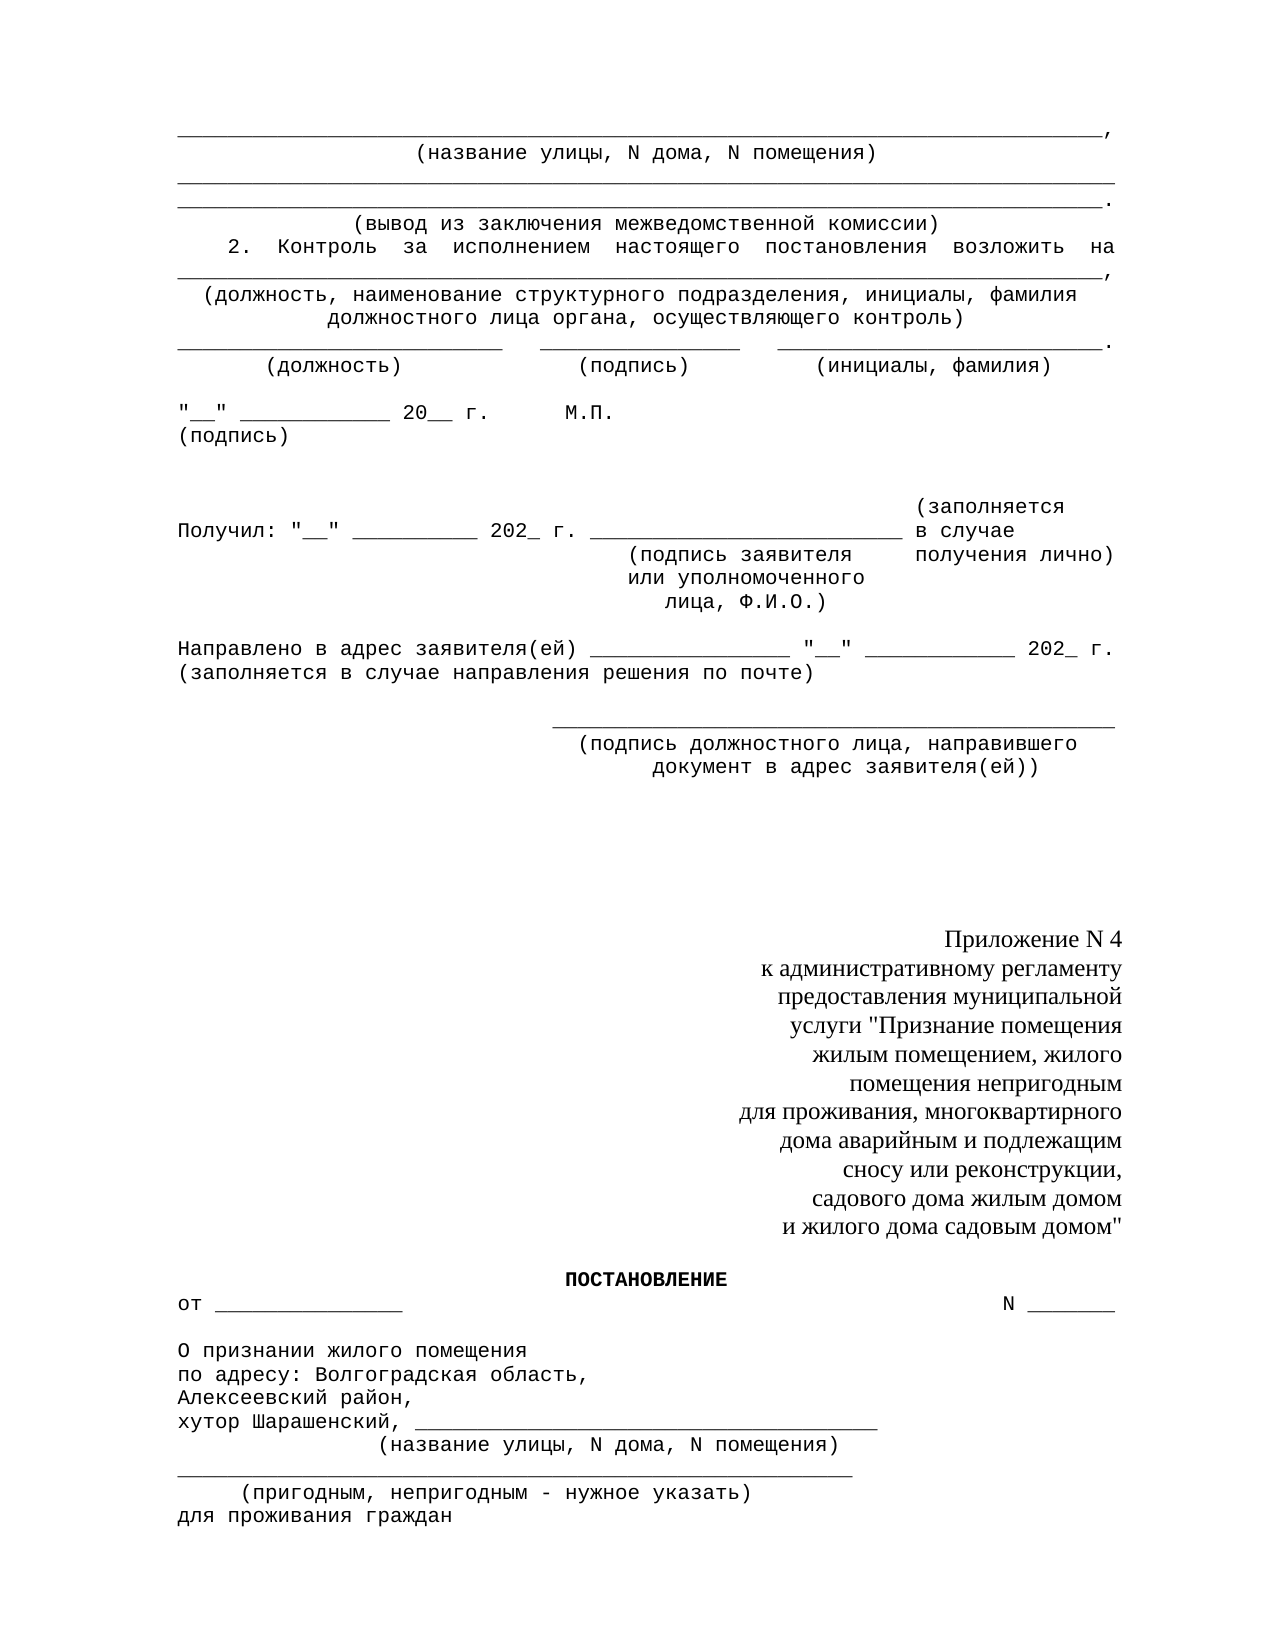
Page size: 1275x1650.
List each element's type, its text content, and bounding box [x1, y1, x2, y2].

text __________________________________________________________________________. [177, 189, 1122, 213]
text (заполняется [177, 496, 1122, 520]
text __________________________________________________________________________, [177, 118, 1122, 142]
text (должность, наименование структурного подразделения, инициалы, фамилия [177, 284, 1122, 307]
text садового дома жилым домом [177, 1183, 1122, 1211]
text и жилого дома садовым домом" [177, 1211, 1122, 1240]
text О признании жилого помещения [177, 1340, 1122, 1363]
text Алексеевский район, [177, 1387, 1122, 1411]
text предоставления муниципальной [177, 981, 1122, 1010]
text (пригодным, непригодным - нужное указать) [177, 1482, 1122, 1505]
text 2. Контроль за исполнением настоящего постановления возложить на [177, 236, 1122, 260]
text лица, Ф.И.О.) [177, 591, 1122, 615]
text Получил: "__" __________ 202_ г. _________________________ в случае [177, 520, 1122, 544]
text жилым помещением, жилого [177, 1039, 1122, 1068]
text должностного лица органа, осуществляющего контроль) [177, 307, 1122, 331]
text к административному регламенту [177, 953, 1122, 981]
text хутор Шарашенский, _____________________________________ [177, 1411, 1122, 1434]
text по адресу: Волгоградская область, [177, 1363, 1122, 1387]
text сносу или реконструкции, [177, 1154, 1122, 1183]
text для проживания граждан [177, 1505, 1122, 1529]
text для проживания, многоквартирного [177, 1096, 1122, 1125]
text __________________________ ________________ __________________________. [177, 331, 1122, 354]
text (название улицы, N дома, N помещения) [177, 1434, 1122, 1458]
text (должность) (подпись) (инициалы, фамилия) [177, 354, 1122, 378]
text (подпись заявителя получения лично) [177, 544, 1122, 567]
text "__" ____________ 20__ г. М.П. [177, 402, 1122, 426]
text (подпись должностного лица, направившего [177, 733, 1122, 757]
text от _______________ N _______ [177, 1293, 1122, 1316]
text документ в адрес заявителя(ей)) [177, 757, 1122, 780]
text услуги "Признание помещения [177, 1010, 1122, 1039]
text Приложение N 4 [177, 924, 1122, 953]
text помещения непригодным [177, 1068, 1122, 1096]
text ПОСТАНОВЛЕНИЕ [177, 1269, 1122, 1293]
text Направлено в адрес заявителя(ей) ________________ "__" ____________ 202_ г. [177, 638, 1122, 662]
text ___________________________________________________________________________ [177, 165, 1122, 189]
text ______________________________________________________ [177, 1458, 1122, 1482]
text (подпись) [177, 426, 1122, 449]
text __________________________________________________________________________, [177, 260, 1122, 284]
text дома аварийным и подлежащим [177, 1125, 1122, 1154]
text (название улицы, N дома, N помещения) [177, 142, 1122, 165]
text (вывод из заключения межведомственной комиссии) [177, 213, 1122, 236]
text (заполняется в случае направления решения по почте) [177, 662, 1122, 686]
text _____________________________________________ [177, 709, 1122, 733]
text или уполномоченного [177, 567, 1122, 591]
